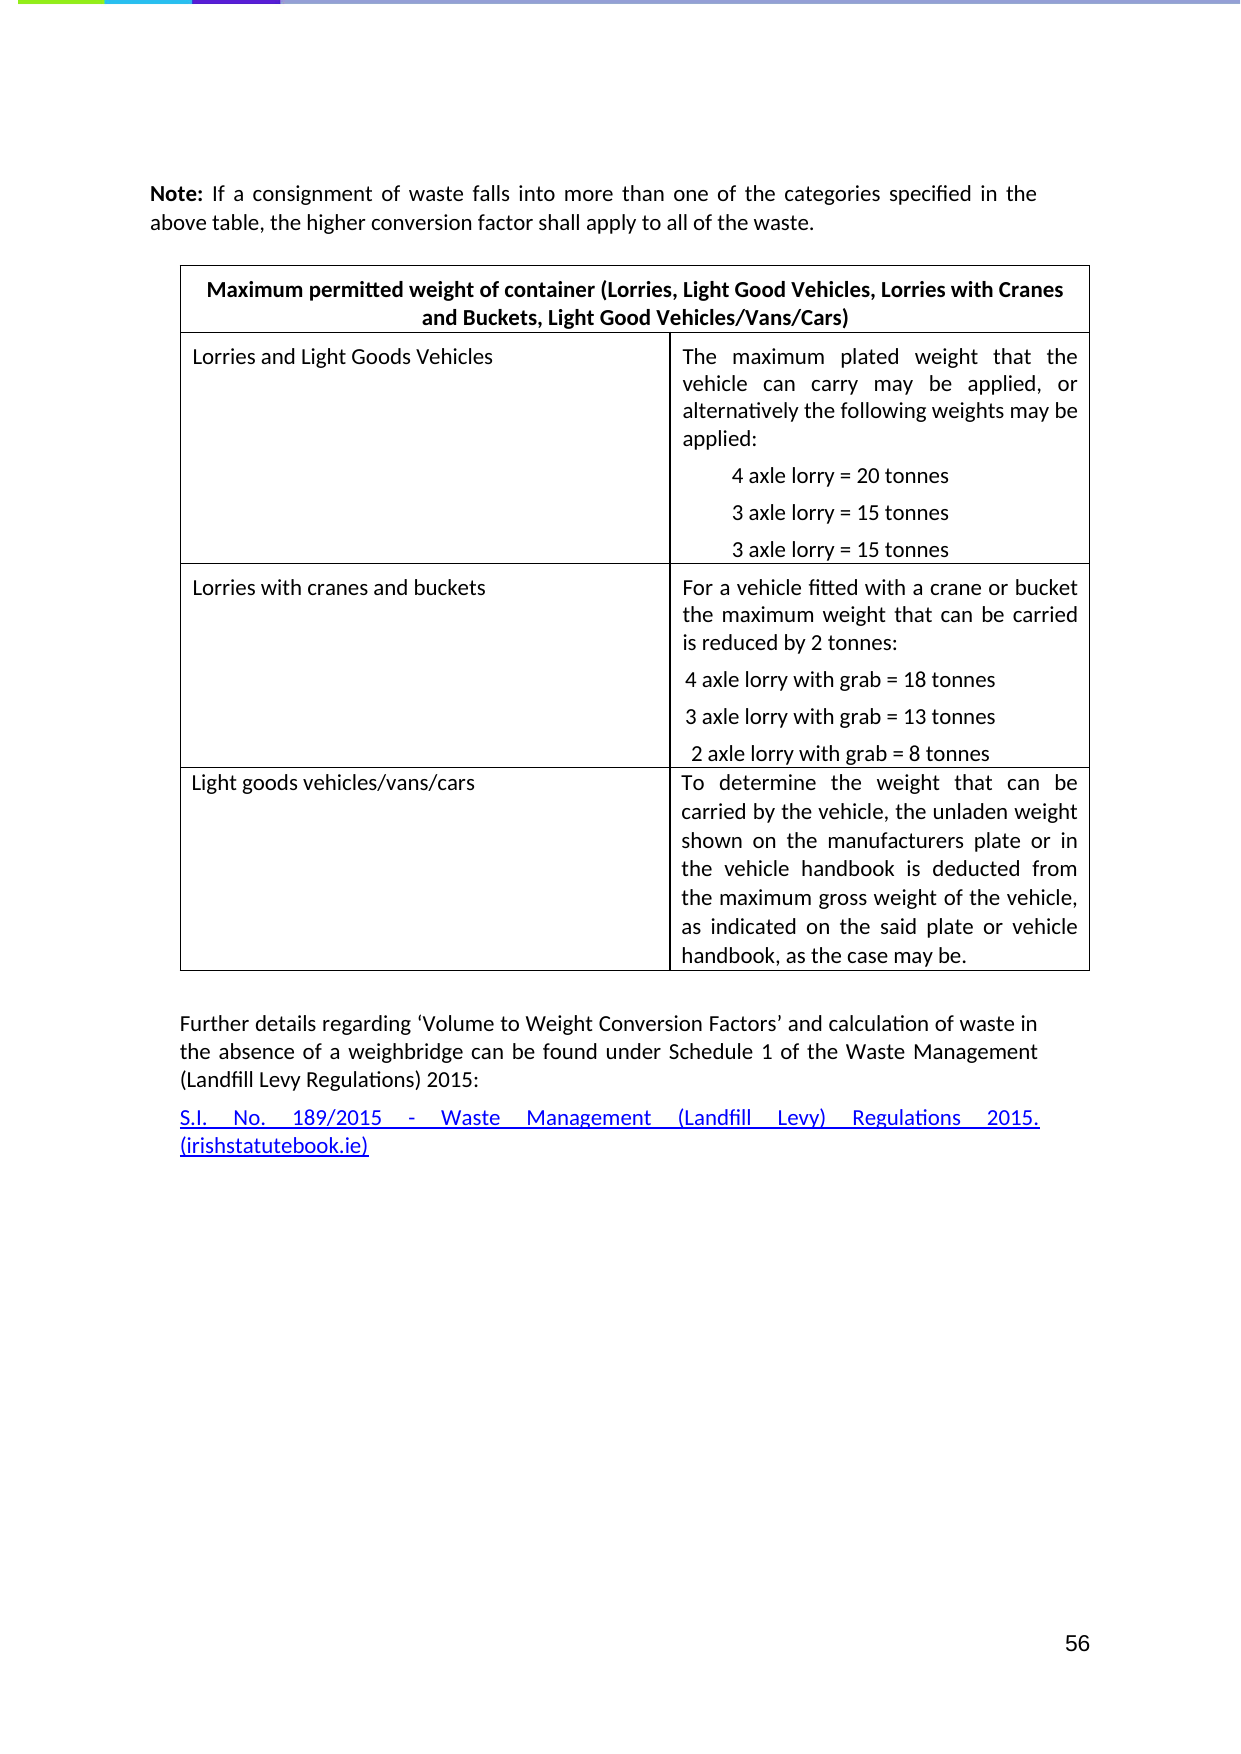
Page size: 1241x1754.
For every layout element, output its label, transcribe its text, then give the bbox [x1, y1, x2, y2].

text Further details regarding ‘Volume to Weight Conversion Factors’ and calculation of waste in the absence of a weighbridge can be found under Schedule 1 of the Waste Management (Landfill Levy Regulations) 2015: [179, 1009, 1040, 1093]
picture [18, 0, 1241, 21]
table_cell Lorries and Light Goods Vehicles [181, 333, 669, 563]
text Note: If a consignment of waste falls into more than one of the categories specified in the above table, the higher conversion factor shall apply to all of the waste. [150, 179, 1039, 236]
table_cell Lorries with cranes and buckets [181, 564, 669, 767]
table_cell The maximum plated weight that the vehicle can carry may be applied, or alternatively the following weights may be applied: 4 axle lorry = 20 tonnes 3 axle lorry = 15 tonnes 3 axle lorry = 15 tonnes [671, 333, 1089, 563]
table_cell For a vehicle fitted with a crane or bucket the maximum weight that can be carried is reduced by 2 tonnes: 4 axle lorry with grab = 18 tonnes 3 axle lorry with grab = 13 tonnes 2 axle lorry with grab = 8 tonnes [671, 564, 1089, 767]
table_cell Light goods vehicles/vans/cars [181, 768, 669, 970]
table_cell To determine the weight that can be carried by the vehicle, the unladen weight shown on the manufacturers plate or in the vehicle handbook is deducted from the maximum gross weight of the vehicle, as indicated on the said plate or vehicle handbook, as the case may be. [671, 768, 1089, 970]
text S.I. No. 189/2015 - Waste Management (Landfill Levy) Regulations 2015. (irishstatutebook.ie) [179, 1103, 1040, 1127]
table_header Maximum permitted weight of container (Lorries, Light Good Vehicles, Lorries with Cranes and Buckets, Light Good Vehicles/Vans/Cars) [181, 266, 1089, 332]
text S.I. No. 189/2015 - Waste Management (Landfill Levy) Regulations 2015. (irishstatutebook.ie) [179, 1128, 1040, 1159]
